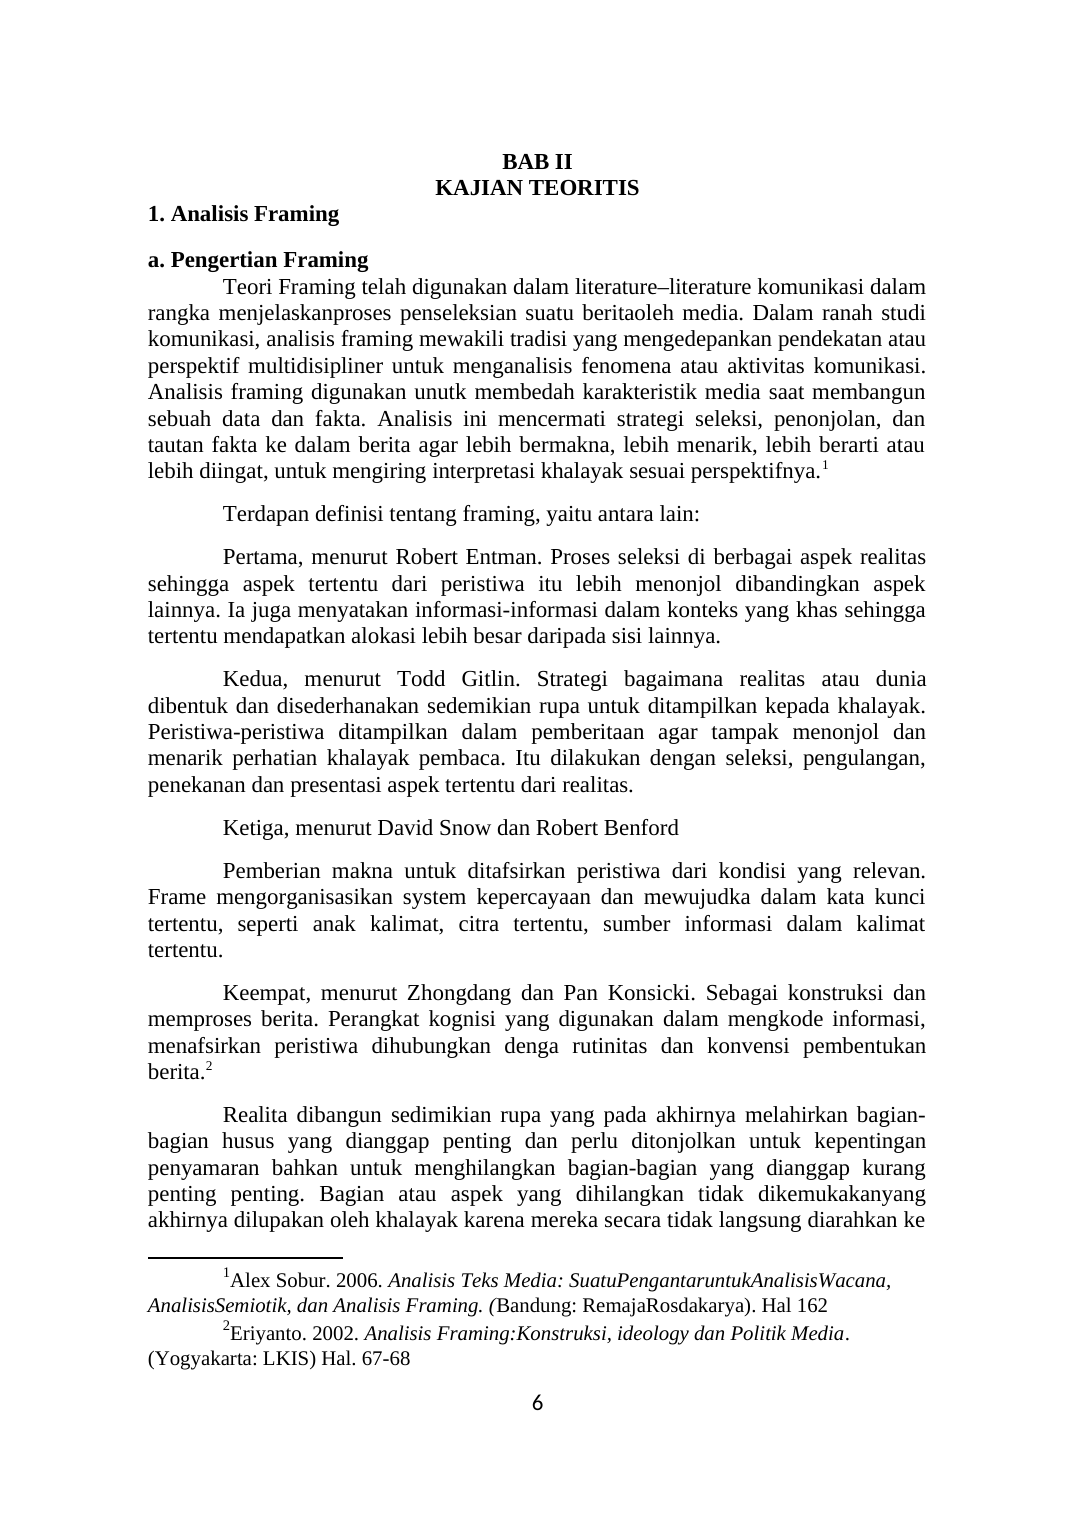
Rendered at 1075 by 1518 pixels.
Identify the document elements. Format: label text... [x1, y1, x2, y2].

text a. Pengertian Framing [148, 246, 927, 273]
text 1. Analisis Framing [148, 200, 927, 227]
text Terdapan definisi tentang framing, yaitu antara lain: [148, 500, 927, 527]
text Kedua, menurut Todd Gitlin. Strategi bagaimana realitas atau dunia dibentuk dan disederhanakan sedemikian rupa untuk ditampilkan kepada khalayak. Peristiwa-peristiwa ditampilkan dalam pemberitaan agar tampak menonjol dan menarik perhatian khalayak pembaca. Itu dilakukan dengan seleksi, pengulangan, penekanan dan presentasi aspek tertentu dari realitas. [148, 665, 927, 797]
text Pertama, menurut Robert Entman. Proses seleksi di berbagai aspek realitas sehingga aspek tertentu dari peristiwa itu lebih menonjol dibandingkan aspek lainnya. Ia juga menyatakan informasi-informasi dalam konteks yang khas sehingga tertentu mendapatkan alokasi lebih besar daripada sisi lainnya. [148, 543, 927, 649]
text Ketiga, menurut David Snow dan Robert Benford [148, 814, 927, 840]
text Pemberian makna untuk ditafsirkan peristiwa dari kondisi yang relevan. Frame mengorganisasikan system kepercayaan dan mewujudka dalam kata kunci tertentu, seperti anak kalimat, citra tertentu, sumber informasi dalam kalimat tertentu. [148, 857, 927, 962]
text Teori Framing telah digunakan dalam literature–literature komunikasi dalam rangka menjelaskanproses penseleksian suatu beritaoleh media. Dalam ranah studi komunikasi, analisis framing mewakili tradisi yang mengedepankan pendekatan atau perspektif multidisipliner untuk menganalisis fenomena atau aktivitas komunikasi. Analisis framing digunakan unutk membedah karakteristik media saat membangun sebuah data dan fakta. Analisis ini mencermati strategi seleksi, penonjolan, dan tautan fakta ke dalam berita agar lebih bermakna, lebih menarik, lebih berarti atau lebih diingat, untuk mengiring interpretasi khalayak sesuai perspektifnya. [148, 273, 927, 484]
text Keempat, menurut Zhongdang dan Pan Konsicki. Sebagai konstruksi dan memproses berita. Perangkat kognisi yang digunakan dalam mengkode informasi, menafsirkan peristiwa dihubungkan denga rutinitas dan konvensi pembentukan berita. [148, 979, 927, 1084]
text KAJIAN TEORITIS [148, 174, 927, 200]
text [148, 1101, 927, 1233]
text BAB II [148, 148, 927, 174]
